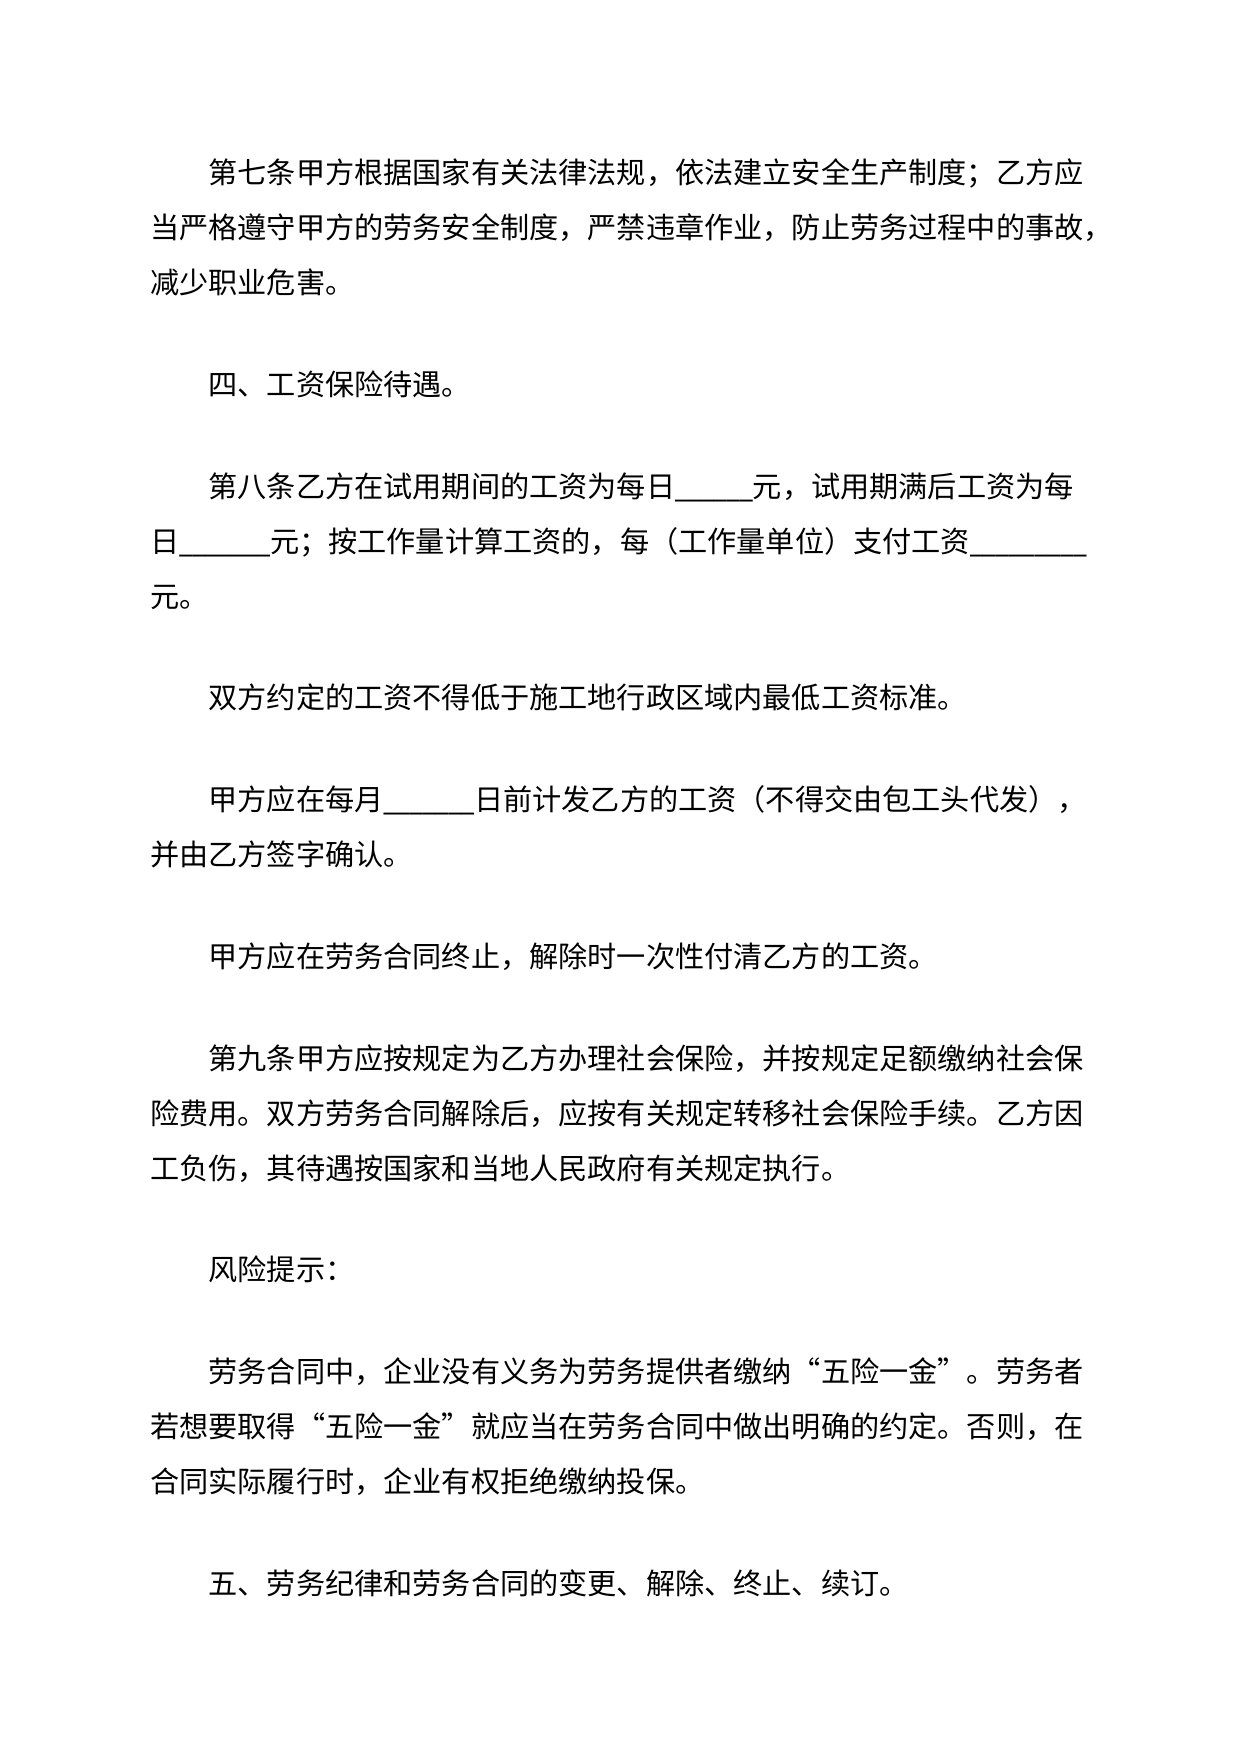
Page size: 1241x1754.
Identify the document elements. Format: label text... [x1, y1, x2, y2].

text 劳务合同中，企业没有义务为劳务提供者缴纳“五险一金”。劳务者若想要取得“五险一金”就应当在劳务合同中做出明确的约定。否则，在合同实际履行时，企业有权拒绝缴纳投保。 [150, 1349, 1090, 1501]
text 双方约定的工资不得低于施工地行政区域内最低工资标准。 [150, 675, 1090, 717]
text 第九条甲方应按规定为乙方办理社会保险，并按规定足额缴纳社会保险费用。双方劳务合同解除后，应按有关规定转移社会保险手续。乙方因工负伤，其待遇按国家和当地人民政府有关规定执行。 [150, 1035, 1090, 1187]
text 四、工资保险待遇。 [150, 362, 1090, 404]
text 五、劳务纪律和劳务合同的变更、解除、终止、续订。 [150, 1560, 1090, 1603]
text 第七条甲方根据国家有关法律法规，依法建立安全生产制度；乙方应当严格遵守甲方的劳务安全制度，严禁违章作业，防止劳务过程中的事故，减少职业危害。 [150, 150, 1090, 302]
text 甲方应在劳务合同终止，解除时一次性付清乙方的工资。 [150, 934, 1090, 976]
text 甲方应在每月_______日前计发乙方的工资（不得交由包工头代发），并由乙方签字确认。 [150, 777, 1090, 874]
text 风险提示： [150, 1247, 1090, 1289]
text 第八条乙方在试用期间的工资为每日______元，试用期满后工资为每日_______元；按工作量计算工资的，每（工作量单位）支付工资_________元。 [150, 463, 1090, 616]
